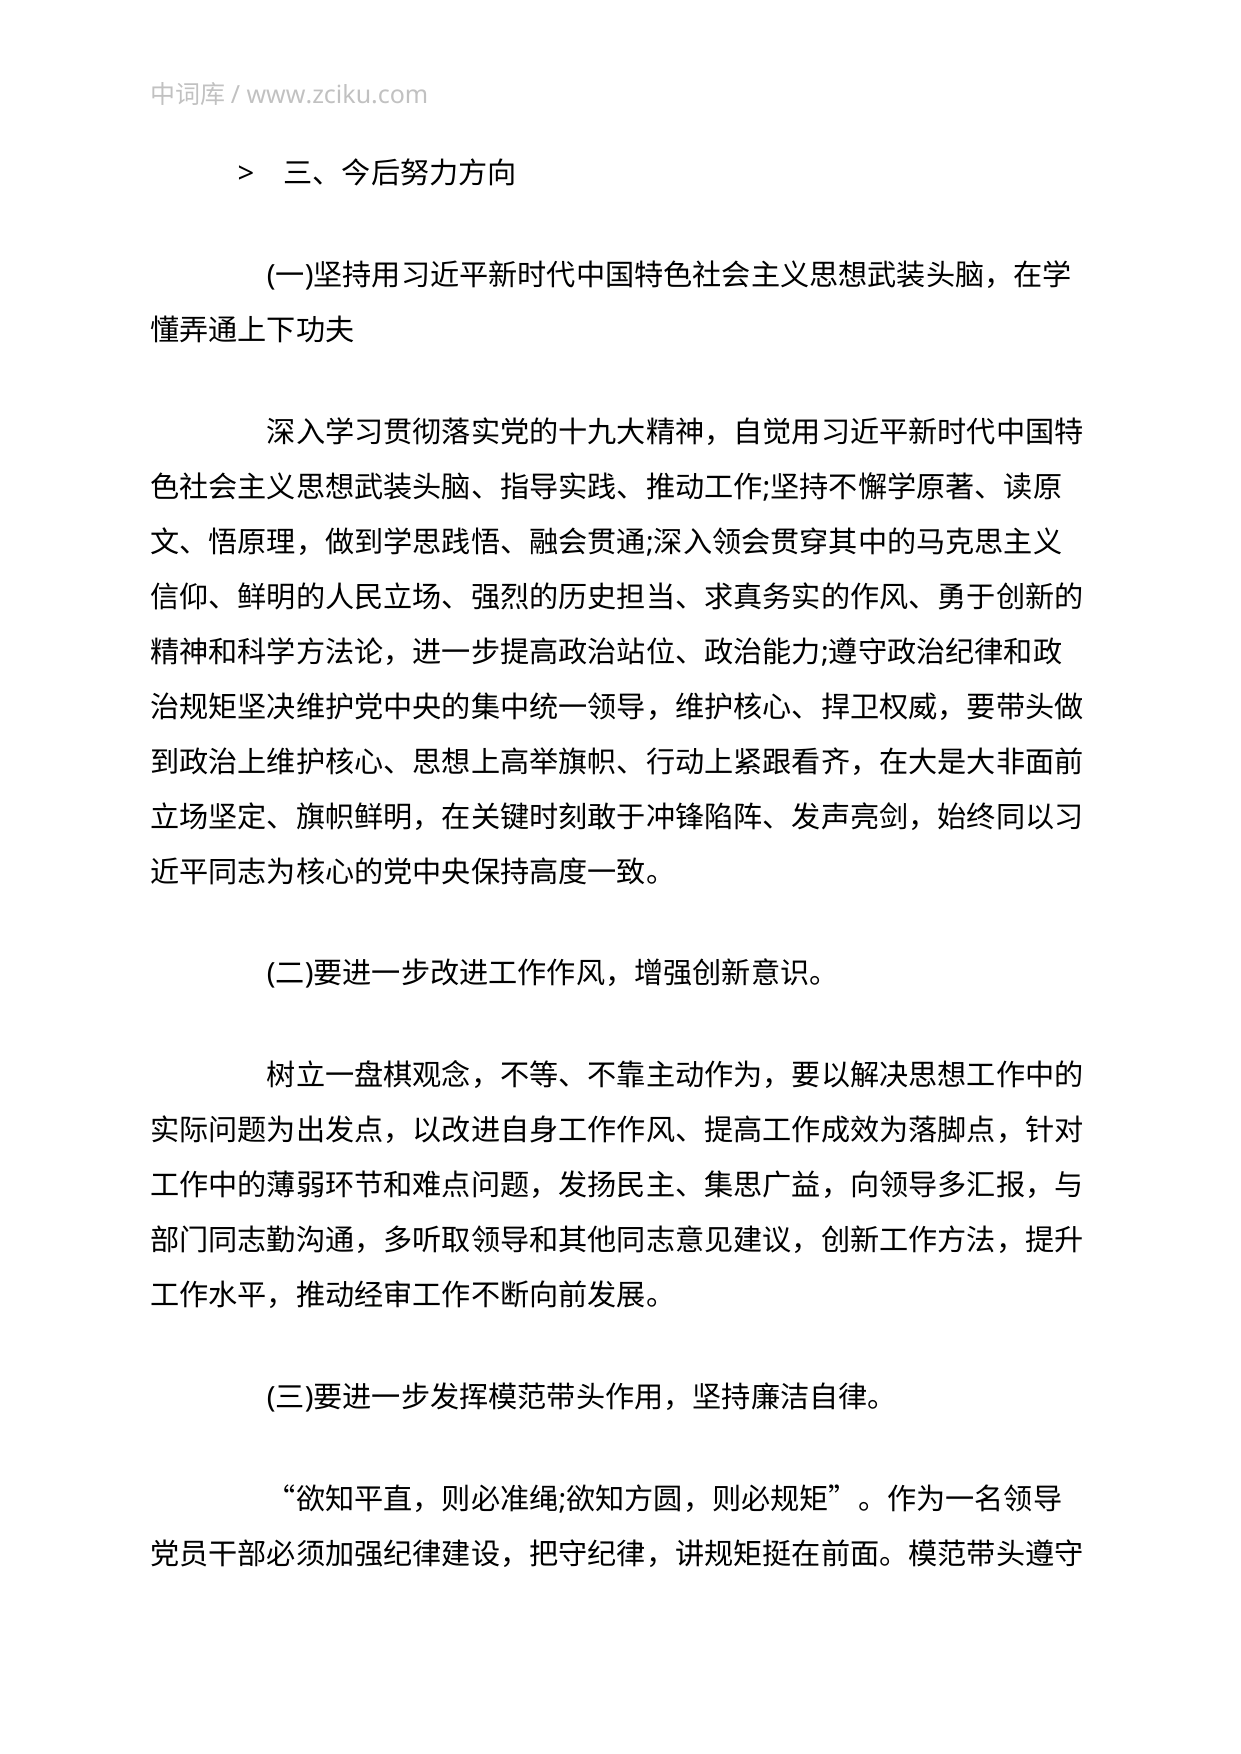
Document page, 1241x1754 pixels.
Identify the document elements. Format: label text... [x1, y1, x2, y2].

text 树立一盘棋观念，不等、不靠主动作为，要以解决思想工作中的实际问题为出发点，以改进自身工作作风、提高工作成效为落脚点，针对工作中的薄弱环节和难点问题，发扬民主、集思广益，向领导多汇报，与部门同志勤沟通，多听取领导和其他同志意见建议，创新工作方法，提升工作水平，推动经审工作不断向前发展。 [150, 1052, 1090, 1314]
text (三)要进一步发挥模范带头作用，坚持廉洁自律。 [150, 1373, 1090, 1416]
text 深入学习贯彻落实党的十九大精神，自觉用习近平新时代中国特色社会主义思想武装头脑、指导实践、推动工作;坚持不懈学原著、读原文、悟原理，做到学思践悟、融会贯通;深入领会贯穿其中的马克思主义信仰、鲜明的人民立场、强烈的历史担当、求真务实的作风、勇于创新的精神和科学方法论，进一步提高政治站位、政治能力;遵守政治纪律和政治规矩坚决维护党中央的集中统一领导，维护核心、捍卫权威，要带头做到政治上维护核心、思想上高举旗帜、行动上紧跟看齐，在大是大非面前立场坚定、旗帜鲜明，在关键时刻敢于冲锋陷阵、发声亮剑，始终同以习近平同志为核心的党中央保持高度一致。 [150, 409, 1090, 891]
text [150, 1475, 1090, 1573]
text (二)要进一步改进工作作风，增强创新意识。 [150, 950, 1090, 992]
text (一)坚持用习近平新时代中国特色社会主义思想武装头脑，在学懂弄通上下功夫 [150, 252, 1090, 349]
text > 三、今后努力方向 [150, 150, 1090, 192]
